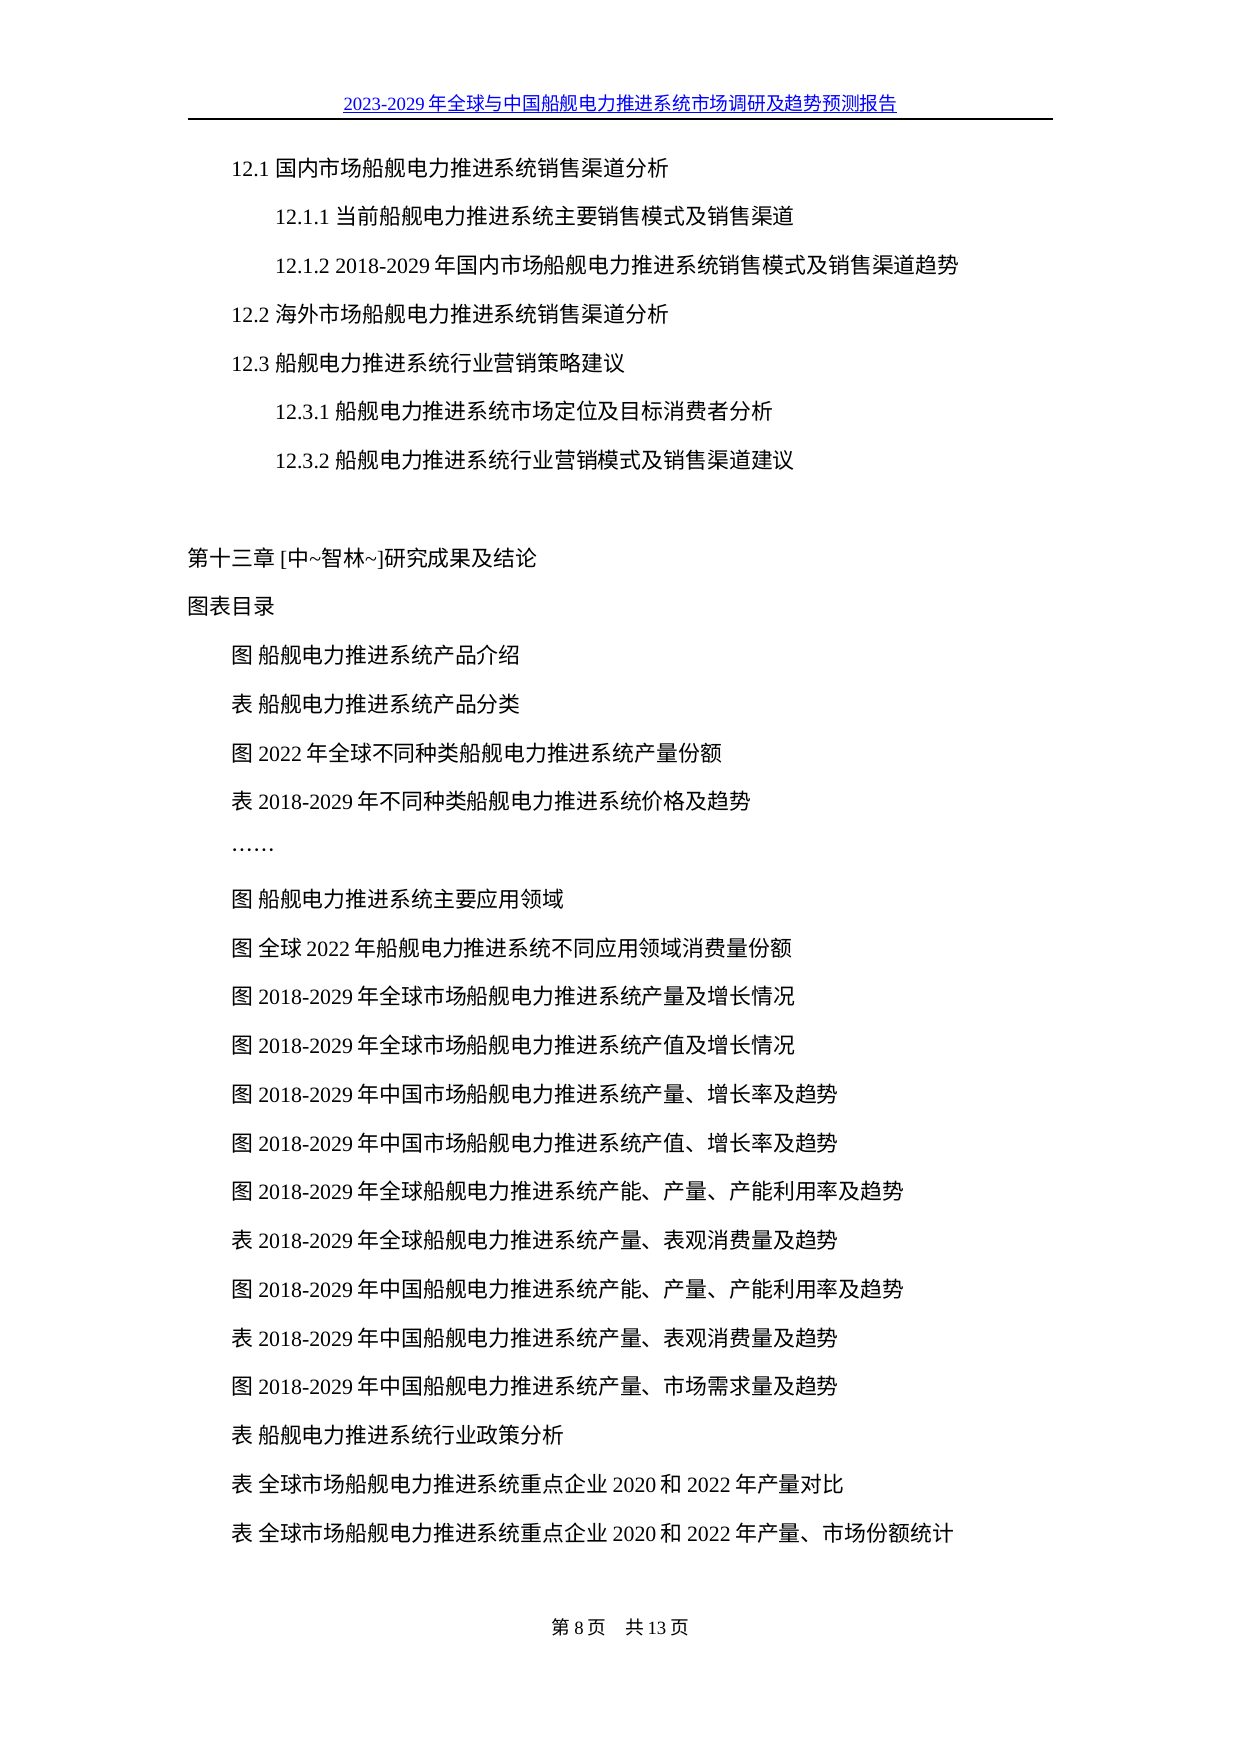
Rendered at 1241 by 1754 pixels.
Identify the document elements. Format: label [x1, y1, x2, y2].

text [187, 150, 1053, 1548]
